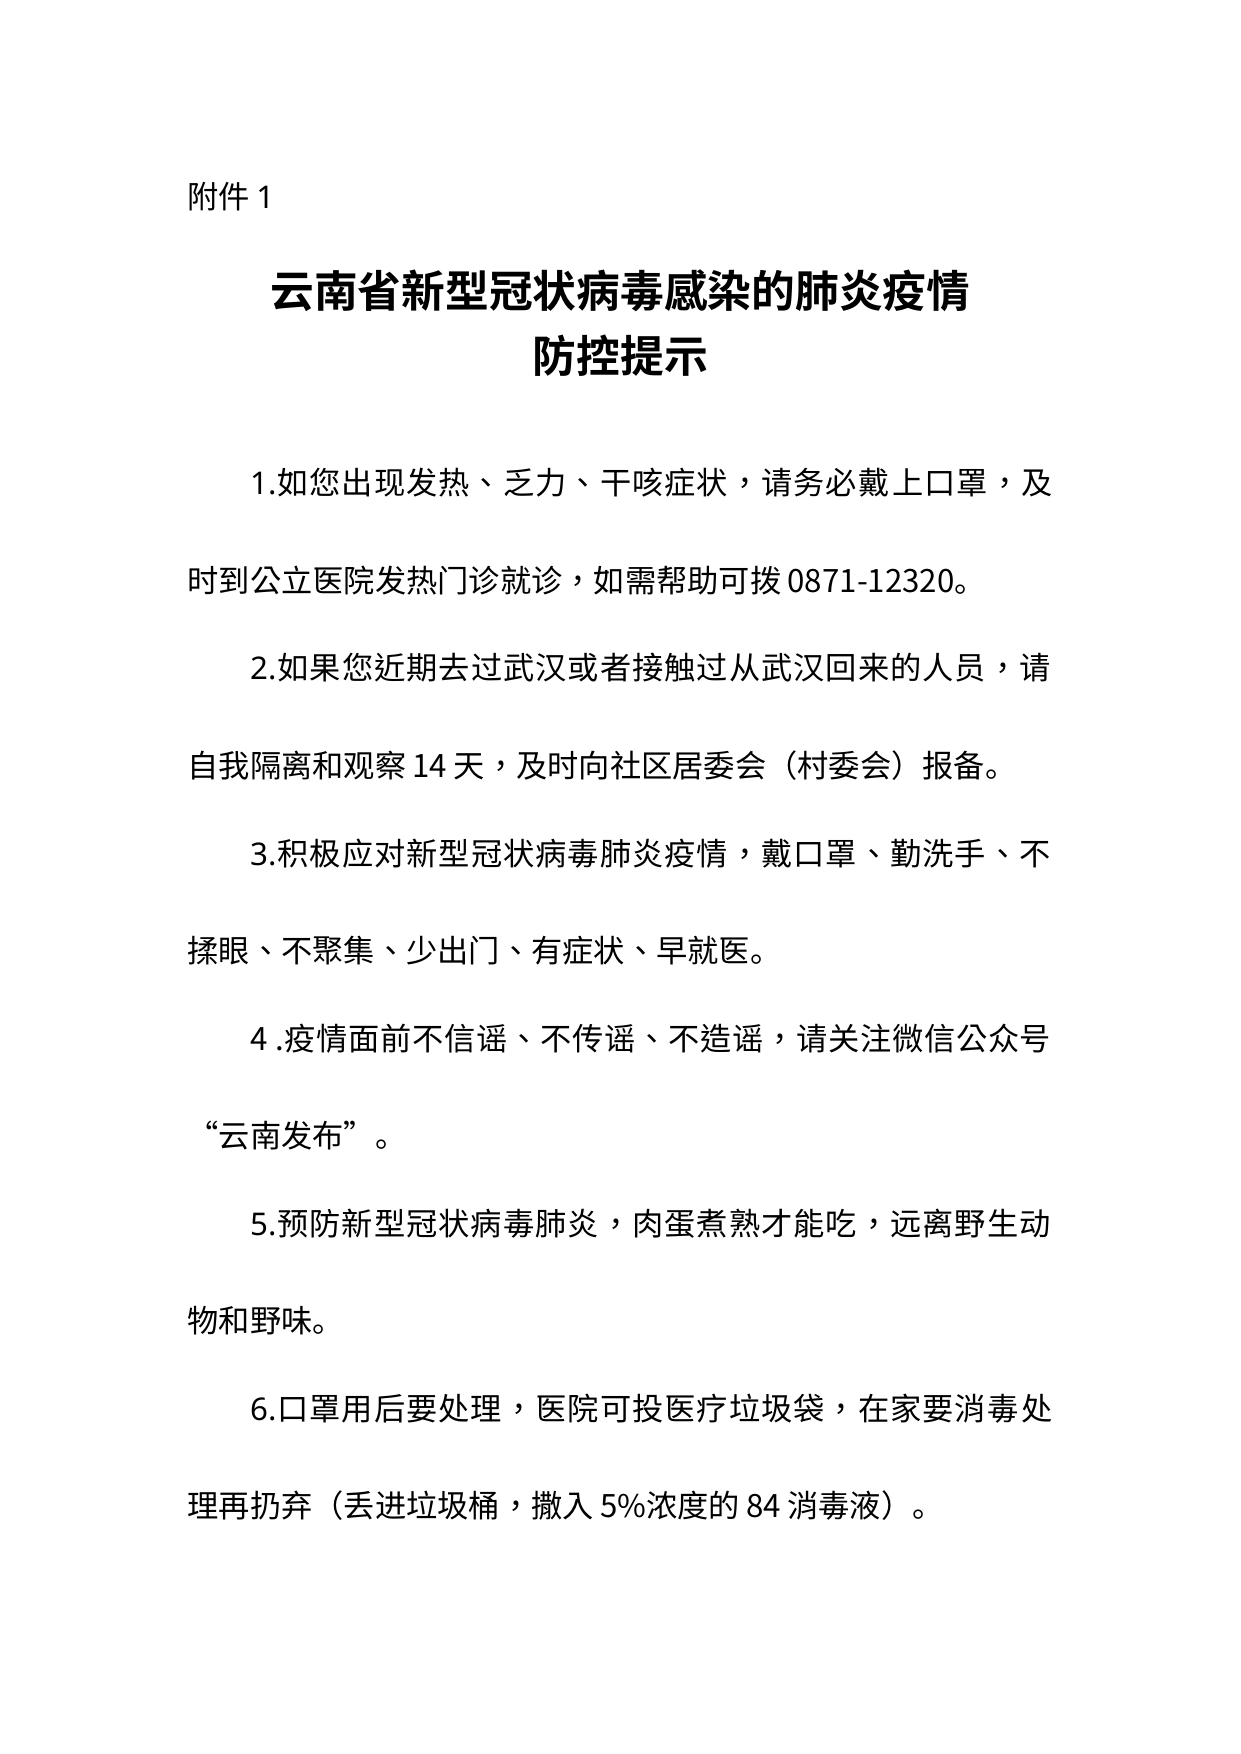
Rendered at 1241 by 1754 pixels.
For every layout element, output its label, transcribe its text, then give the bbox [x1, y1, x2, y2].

text 3.积极应对新型冠状病毒肺炎疫情，戴口罩、勤洗手、不揉眼、不聚集、少出门、有症状、早就医。 [187, 819, 1053, 981]
text 附件1 [187, 162, 1053, 227]
text 5.预防新型冠状病毒肺炎，肉蛋煮熟才能吃，远离野生动物和野味。 [187, 1189, 1053, 1352]
text 1.如您出现发热、乏力、干咳症状，请务必戴上口罩，及时到公立医院发热门诊就诊，如需帮助可拨0871-12320。 [187, 449, 1053, 611]
subtitle 云南省新型冠状病毒感染的肺炎疫情 防控提示 [187, 256, 1053, 386]
text 6.口罩用后要处理，医院可投医疗垃圾袋，在家要消毒处理再扔弃（丢进垃圾桶，撒入5%浓度的84消毒液）。 [187, 1374, 1053, 1537]
text 4 .疫情面前不信谣、不传谣、不造谣，请关注微信公众号“云南发布”。 [187, 1004, 1053, 1166]
text 2.如果您近期去过武汉或者接触过从武汉回来的人员，请自我隔离和观察14天，及时向社区居委会（村委会）报备。 [187, 634, 1053, 796]
